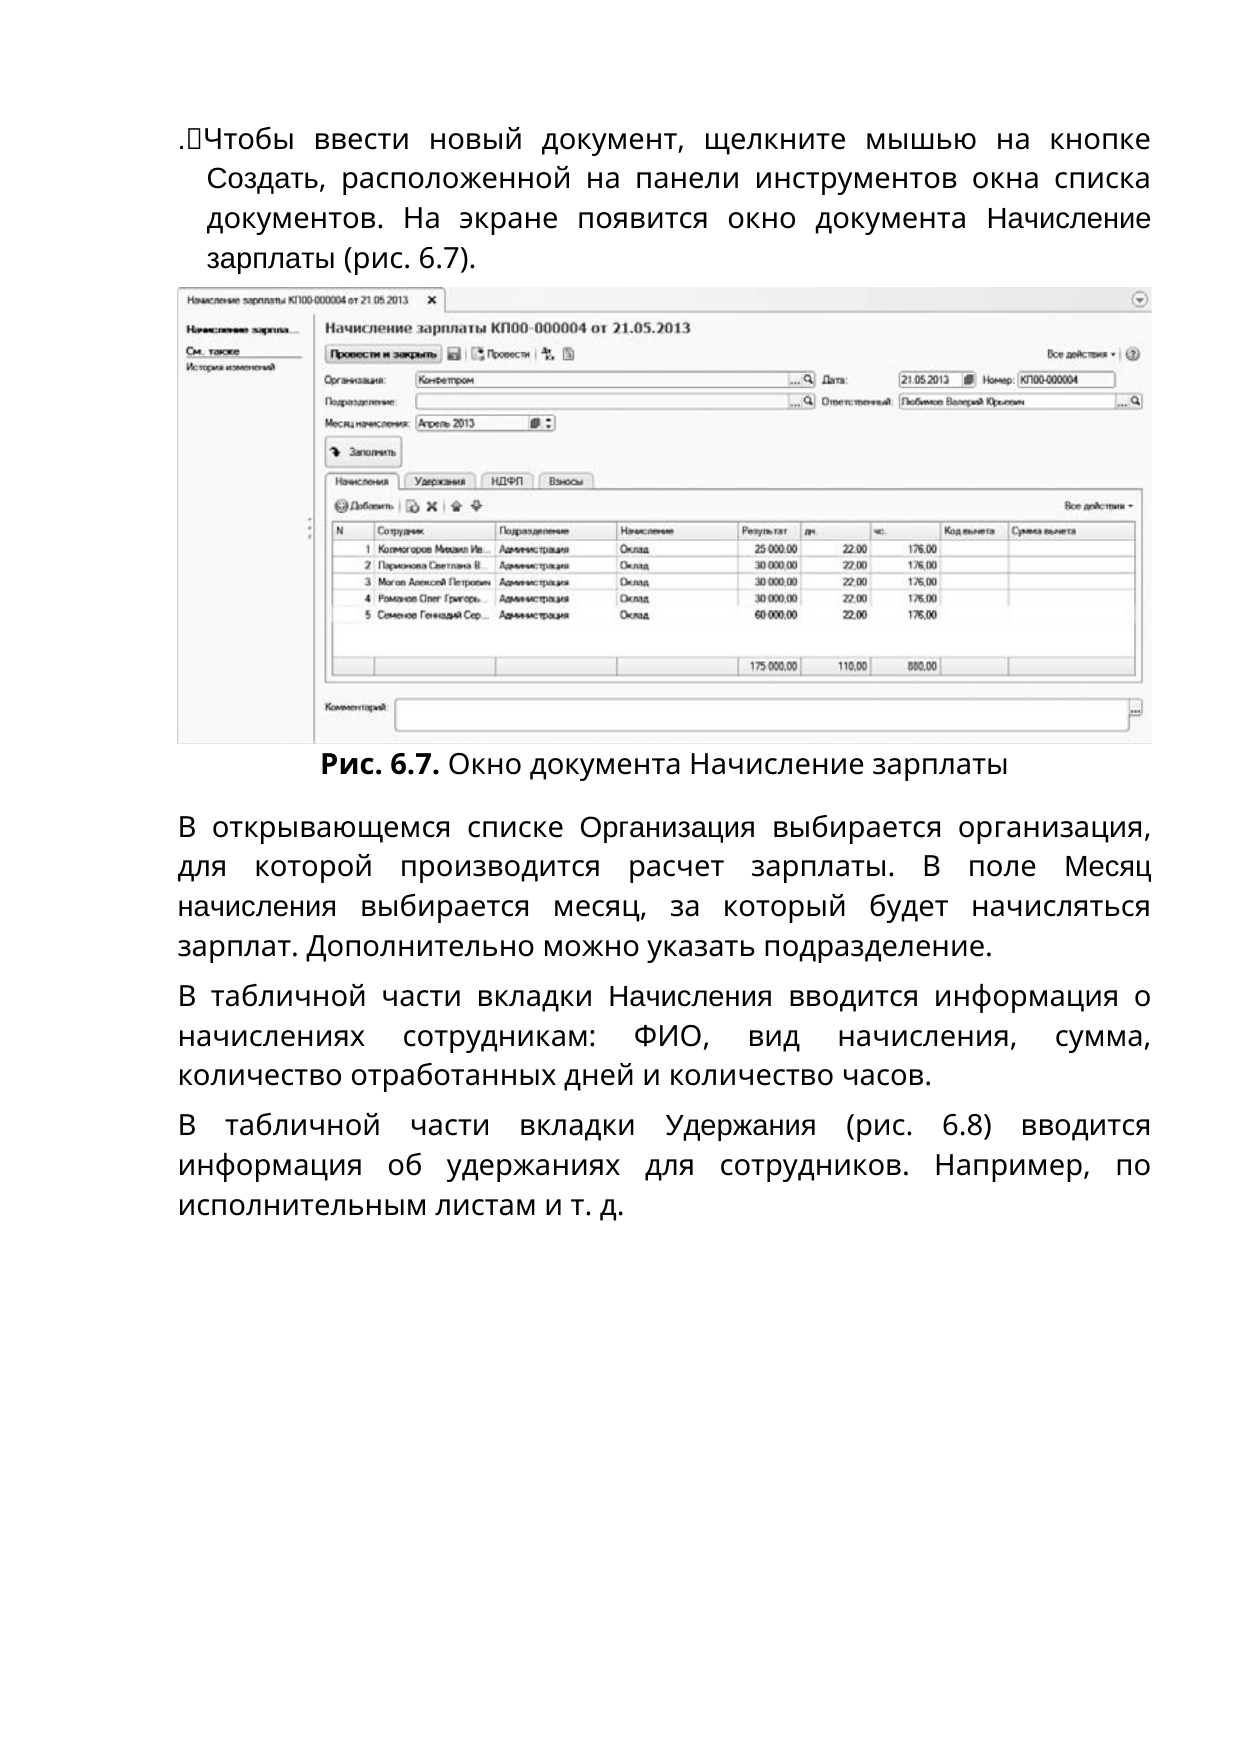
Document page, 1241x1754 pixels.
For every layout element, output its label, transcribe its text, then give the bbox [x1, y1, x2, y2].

text Рис. 6.7. Окно документа Начисление зарплаты [177, 744, 1152, 783]
text В открывающемся списке Организация выбирается организация, для которой производится расчет зарплаты. В поле Месяц начисления выбирается месяц, за который будет начисляться зарплат. Дополнительно можно указать подразделение. [177, 806, 1152, 965]
text В табличной части вкладки Удержания (рис. 6.8) вводится информация об удержаниях для сотрудников. Например, по исполнительным листам и т. д. [177, 1104, 1152, 1224]
text В табличной части вкладки Начисления вводится информация о начислениях сотрудникам: ФИО, вид начисления, сумма, количество отработанных дней и количество часов. [177, 975, 1152, 1094]
text .Чтобы ввести новый документ, щелкните мышью на кнопке Создать, расположенной на панели инструментов окна списка документов. На экране появится окно документа Начисление зарплаты (рис. 6.7). [177, 118, 1152, 277]
